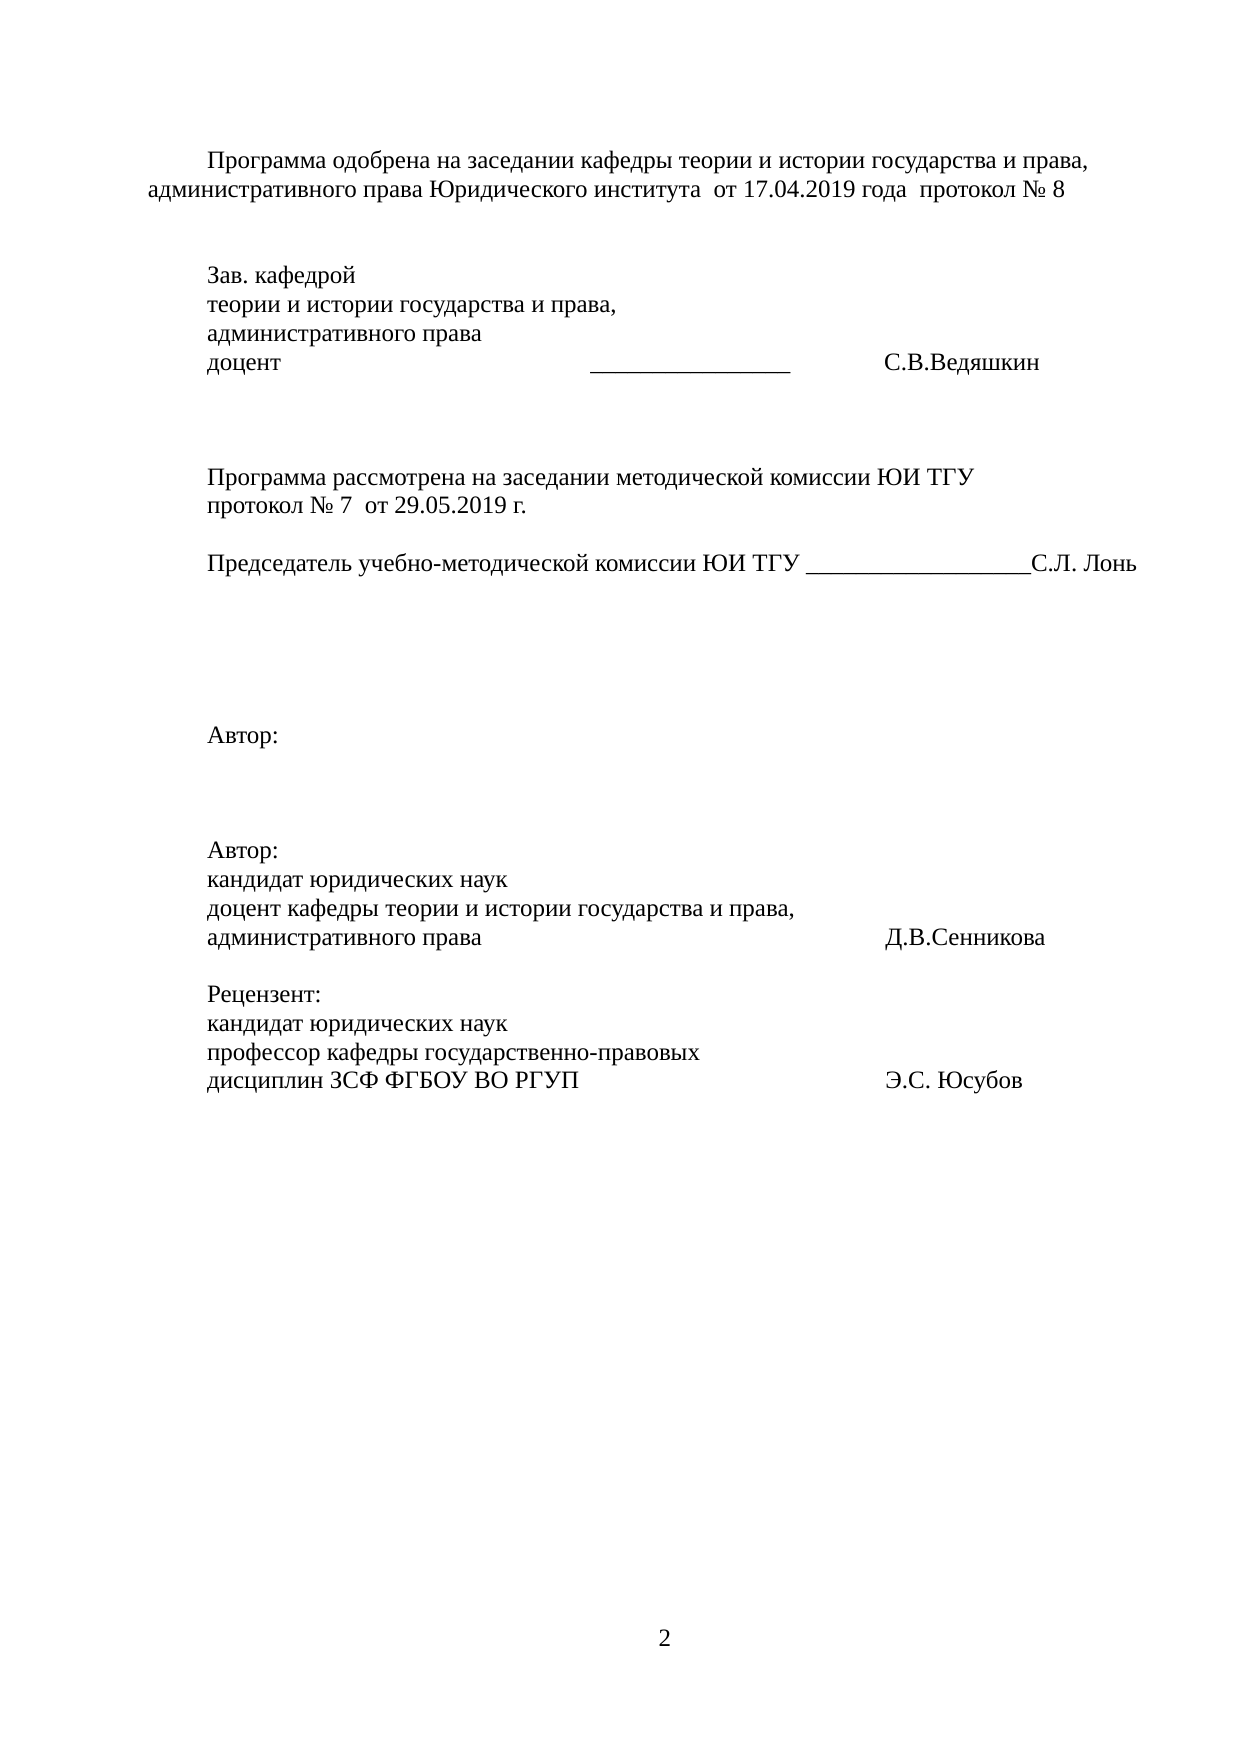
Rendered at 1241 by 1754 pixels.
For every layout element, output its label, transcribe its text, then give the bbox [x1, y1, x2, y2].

text Программа одобрена на заседании кафедры теории и истории государства и права, административного права Юридического института от 17.04.2019 года протокол № 8 [148, 145, 1181, 203]
text Рецензент: [148, 979, 1181, 1008]
text административного права [148, 318, 1181, 347]
text кандидат юридических наук [148, 1008, 1181, 1037]
text Зав. кафедрой [148, 260, 1181, 289]
text протокол № 7 от 29.05.2019 г. [148, 490, 1181, 519]
text профессор кафедры государственно-правовых [148, 1037, 1181, 1065]
text теории и истории государства и права, [148, 289, 1181, 318]
text Автор: [148, 835, 1181, 864]
text дисциплин ЗСФ ФГБОУ ВО РГУП Э.С. Юсубов [148, 1065, 1181, 1094]
text доцент ________________ С.В.Ведяшкин [148, 347, 1181, 375]
text доцент кафедры теории и истории государства и права, [148, 893, 1181, 922]
text административного права Д.В.Сенникова [148, 922, 1181, 950]
text Председатель учебно-методической комиссии ЮИ ТГУ __________________С.Л. Лонь [148, 548, 1181, 577]
text кандидат юридических наук [148, 864, 1181, 893]
text Программа рассмотрена на заседании методической комиссии ЮИ ТГУ [148, 462, 1181, 490]
text Автор: [148, 720, 1181, 749]
